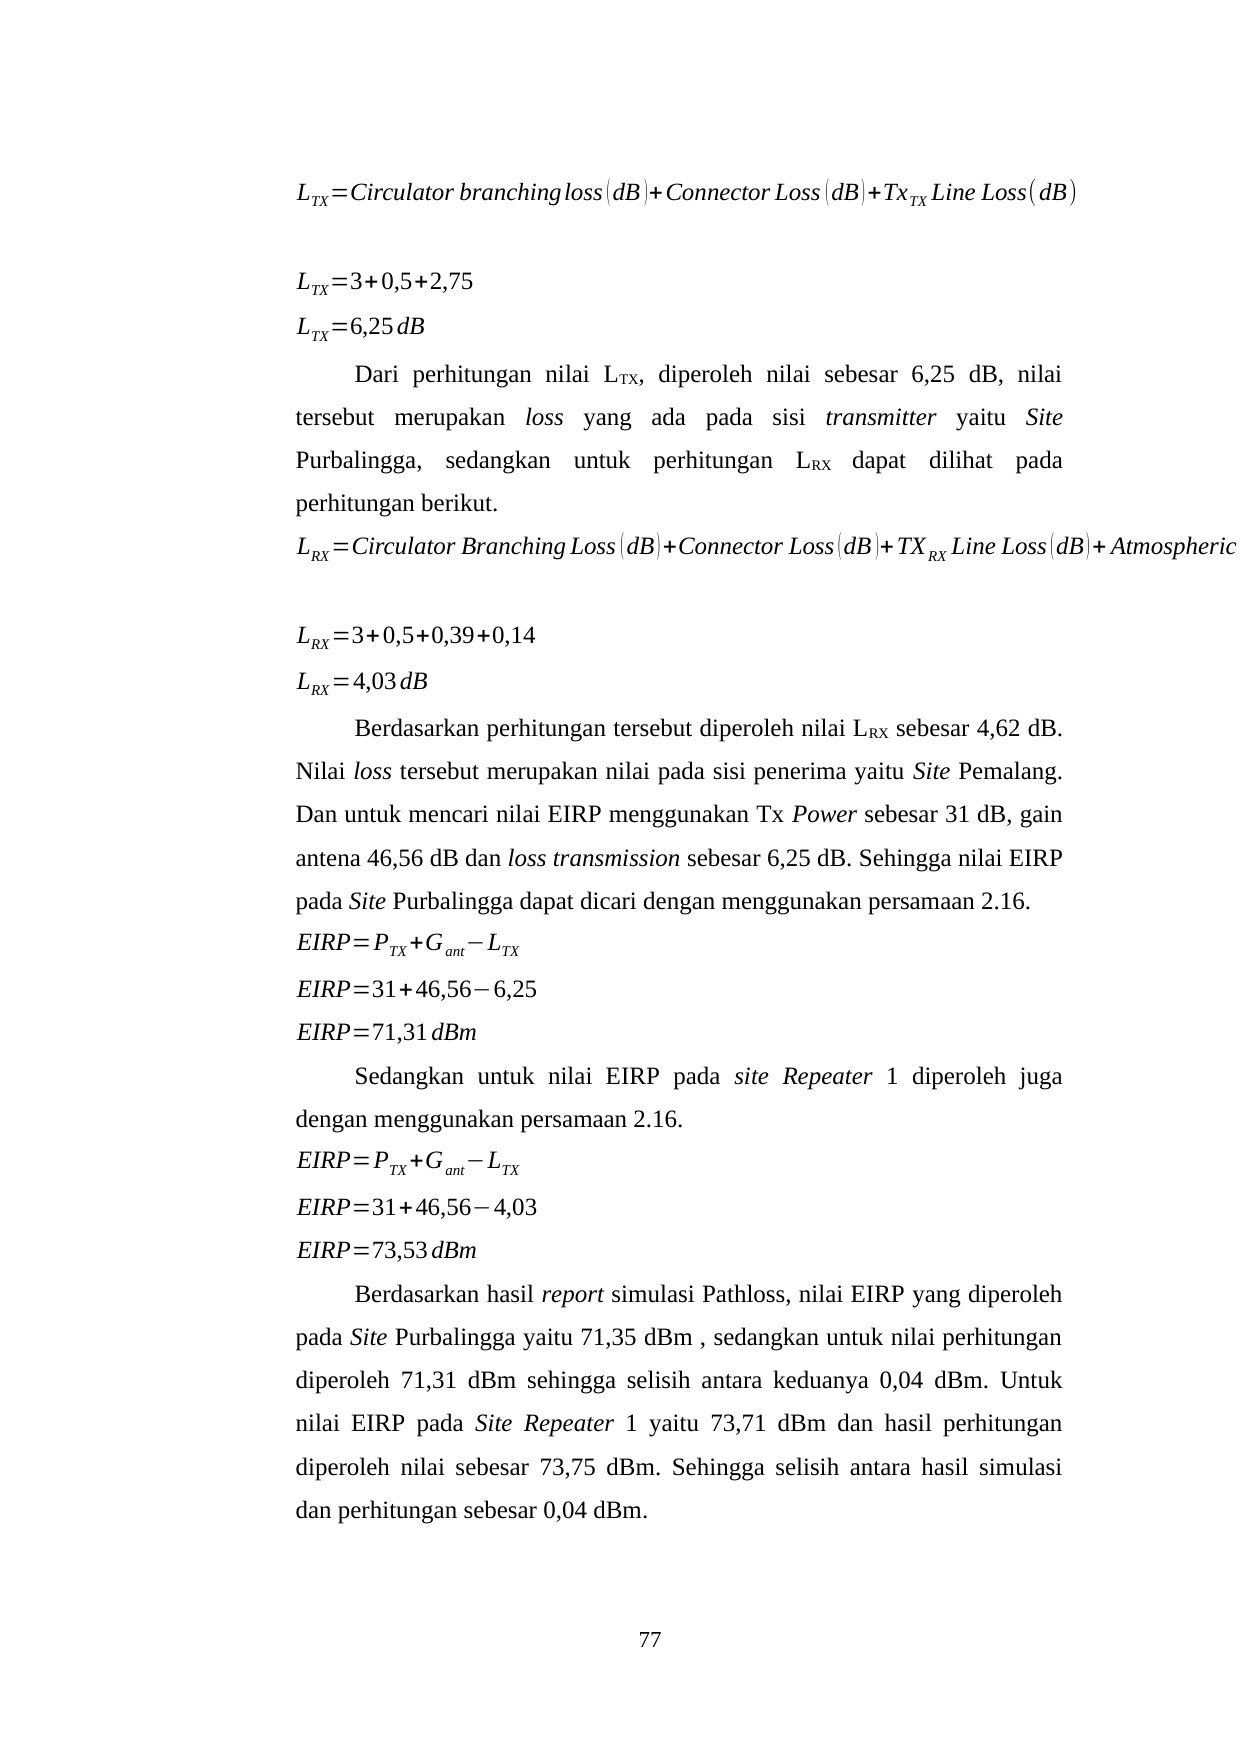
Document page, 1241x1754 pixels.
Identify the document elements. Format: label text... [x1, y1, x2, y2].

text . [295, 531, 1063, 607]
text .] [295, 1236, 1063, 1265]
text Berdasarkan hasil report simulasi Pathloss, nilai EIRP yang diperoleh pada Site Purbalingga yaitu 71,35 dBm , sedangkan untuk nilai perhitungan diperoleh 71,31 dBm sehingga selisih antara keduanya 0,04 dBm. Untuk nilai EIRP pada Site Repeater 1 yaitu 73,71 dBm dan hasil perhitungan diperoleh nilai sebesar 73,75 dBm. Sehingga selisih antara hasil simulasi dan perhitungan sebesar 0,04 dBm. [295, 1279, 1063, 1523]
text . [295, 1193, 1063, 1222]
text Dari perhitungan nilai LTX, diperoleh nilai sebesar 6,25 dB, nilai tersebut merupakan loss yang ada pada sisi transmitter yaitu Site Purbalingga, sedangkan untuk perhitungan LRX dapat dilihat pada perhitungan berikut. [295, 359, 1063, 517]
text . [295, 929, 1063, 960]
text . [295, 622, 1063, 653]
text . [295, 974, 1063, 1003]
text . [295, 1147, 1063, 1178]
text .] [295, 1018, 1063, 1046]
text . [295, 177, 1063, 253]
text . [295, 313, 1063, 344]
text Sedangkan untuk nilai EIRP pada site Repeater 1 diperoleh juga dengan menggunakan persamaan 2.16. [295, 1061, 1063, 1133]
text Berdasarkan perhitungan tersebut diperoleh nilai LRX sebesar 4,62 dB. Nilai loss tersebut merupakan nilai pada sisi penerima yaitu Site Pemalang. Dan untuk mencari nilai EIRP menggunakan Tx Power sebesar 31 dB, gain antena 46,56 dB dan loss transmission sebesar 6,25 dB. Sehingga nilai EIRP pada Site Purbalingga dapat dicari dengan menggunakan persamaan 2.16. [295, 713, 1063, 914]
text . [295, 267, 1063, 299]
text . [295, 667, 1063, 699]
